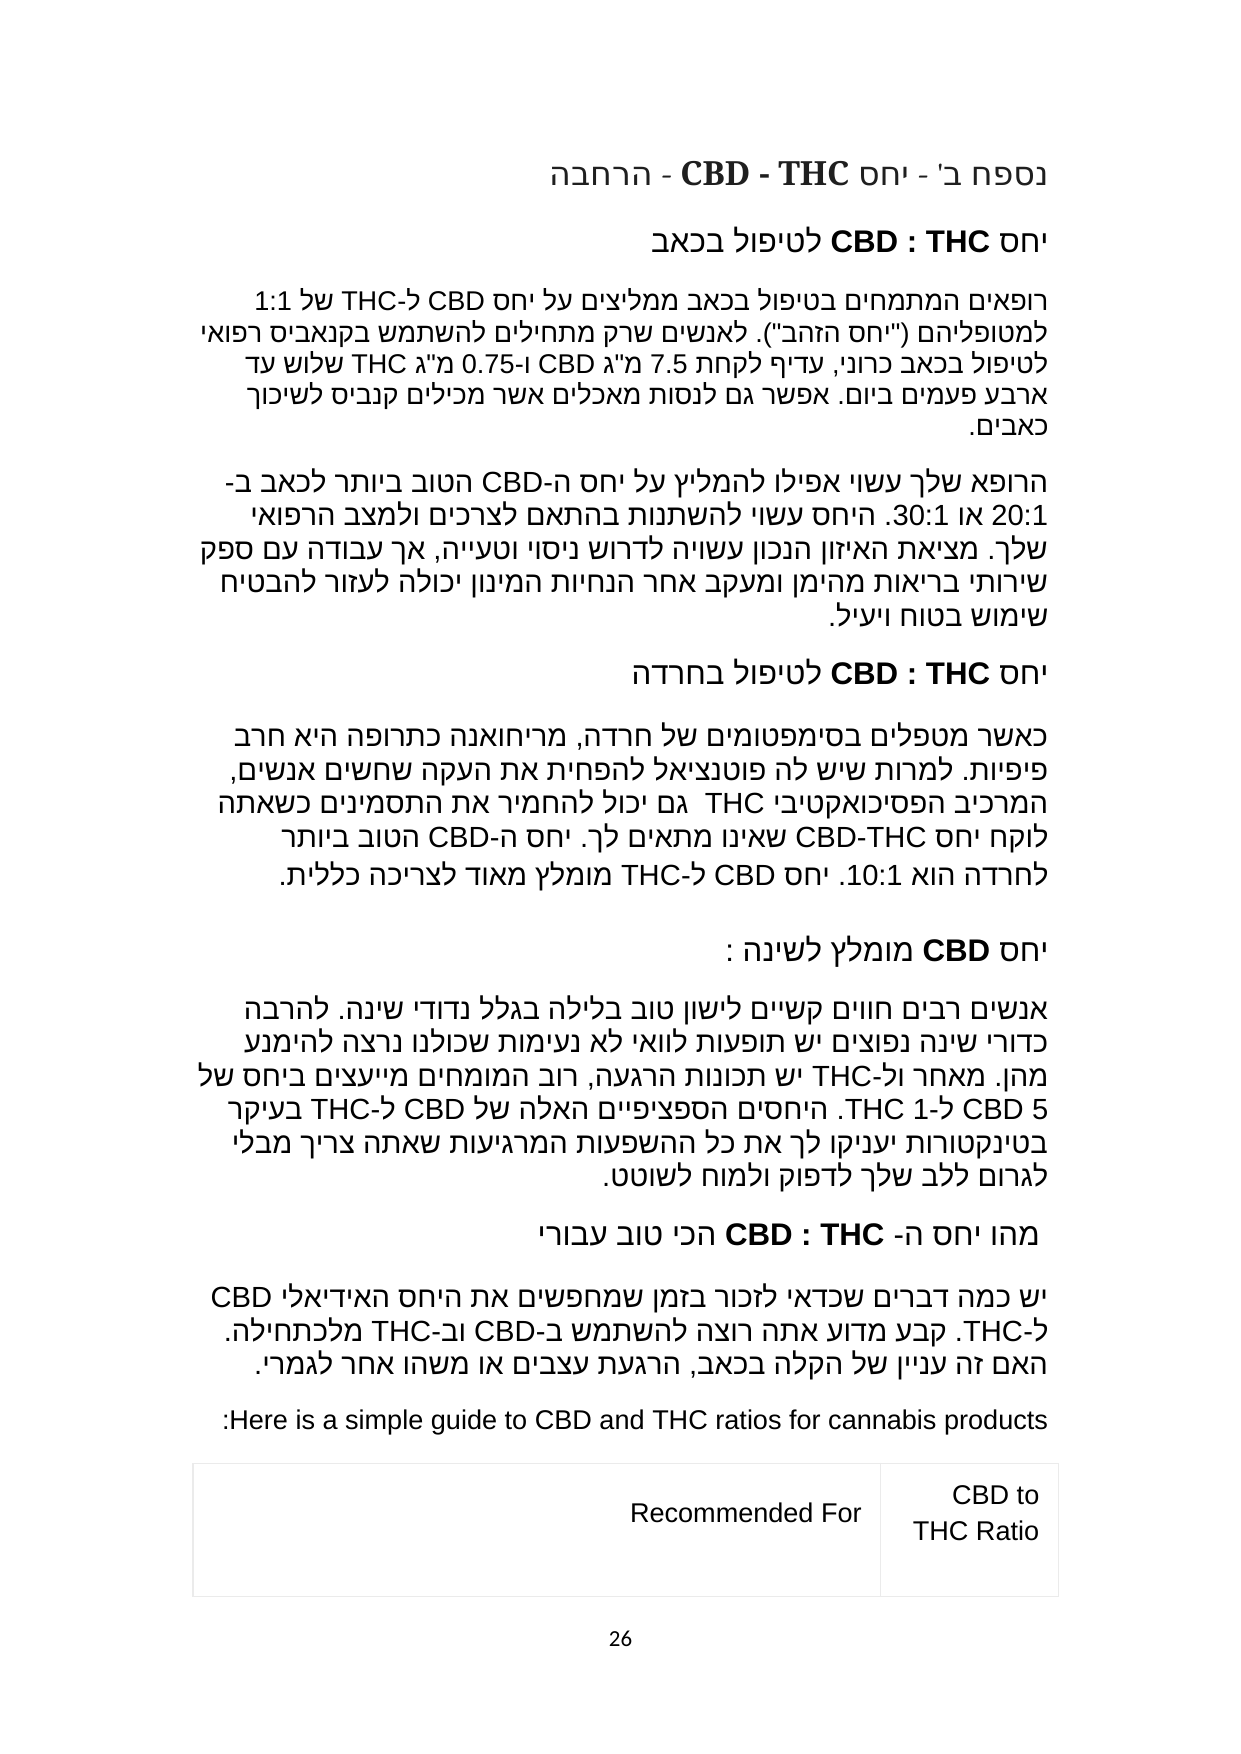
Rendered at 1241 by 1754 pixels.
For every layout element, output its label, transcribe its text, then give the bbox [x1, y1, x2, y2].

subtitle יחס CBD : THC לטיפול בכאב [192, 223, 1048, 259]
text כאשר מטפלים בסימפטומים של חרדה, מריחואנה כתרופה היא חרב פיפיות. למרות שיש לה פוטנציאל להפחית את העקה שחשים אנשים, המרכיב הפסיכואקטיבי THC גם יכול להחמיר את התסמינים כשאתה לוקח יחס CBD-THC שאינו מתאים לך. יחס ה-CBD הטוב ביותר לחרדה הוא 10:1. יחס CBD ל-THC מומלץ מאוד לצריכה כללית. יחס CBD מומלץ לשינה : [192, 719, 1048, 969]
table_header Recommended For [194, 1464, 880, 1596]
text Here is a simple guide to CBD and THC ratios for cannabis products: [192, 1404, 1048, 1435]
text יחס CBD : THC לטיפול בחרדה [192, 655, 1048, 691]
text רופאים המתמחים בטיפול בכאב ממליצים על יחס CBD ל-THC של 1:1 למטופליהם ("יחס הזהב"). לאנשים שרק מתחילים להשתמש בקנאביס רפואי לטיפול בכאב כרוני, עדיף לקחת 7.5 מ"ג CBD ו-0.75 מ"ג THC שלוש עד ארבע פעמים ביום. אפשר גם לנסות מאכלים אשר מכילים קנביס לשיכוך כאבים. [192, 285, 1048, 442]
text נספח ב' - יחס CBD - THC - הרחבה [192, 150, 1048, 195]
text יש כמה דברים שכדאי לזכור בזמן שמחפשים את היחס האידיאלי CBD ל-THC. קבע מדוע אתה רוצה להשתמש ב-CBD וב-THC מלכתחילה. האם זה עניין של הקלה בכאב, הרגעת עצבים או משהו אחר לגמרי. [192, 1280, 1048, 1381]
text אנשים רבים חווים קשיים לישון טוב בלילה בגלל נדודי שינה. להרבה כדורי שינה נפוצים יש תופעות לוואי לא נעימות שכולנו נרצה להימנע מהן. מאחר ול-THC יש תכונות הרגעה, רוב המומחים מייעצים ביחס של 5 CBD ל-1 THC. היחסים הספציפיים האלה של CBD ל-THC בעיקר בטינקטורות יעניקו לך את כל ההשפעות המרגיעות שאתה צריך מבלי לגרום ללב שלך לדפוק ולמוח לשוטט. [192, 992, 1048, 1193]
text הרופא שלך עשוי אפילו להמליץ על יחס ה-CBD הטוב ביותר לכאב ב-20:1 או 30:1. היחס עשוי להשתנות בהתאם לצרכים ולמצב הרפואי שלך. מציאת האיזון הנכון עשויה לדרוש ניסוי וטעייה, אך עבודה עם ספק שירותי בריאות מהימן ומעקב אחר הנחיות המינון יכולה לעזור להבטיח שימוש בטוח ויעיל. [192, 464, 1048, 632]
text מהו יחס ה- CBD : THC הכי טוב עבורי [192, 1216, 1048, 1252]
table_header CBD to THC Ratio [881, 1464, 1058, 1596]
